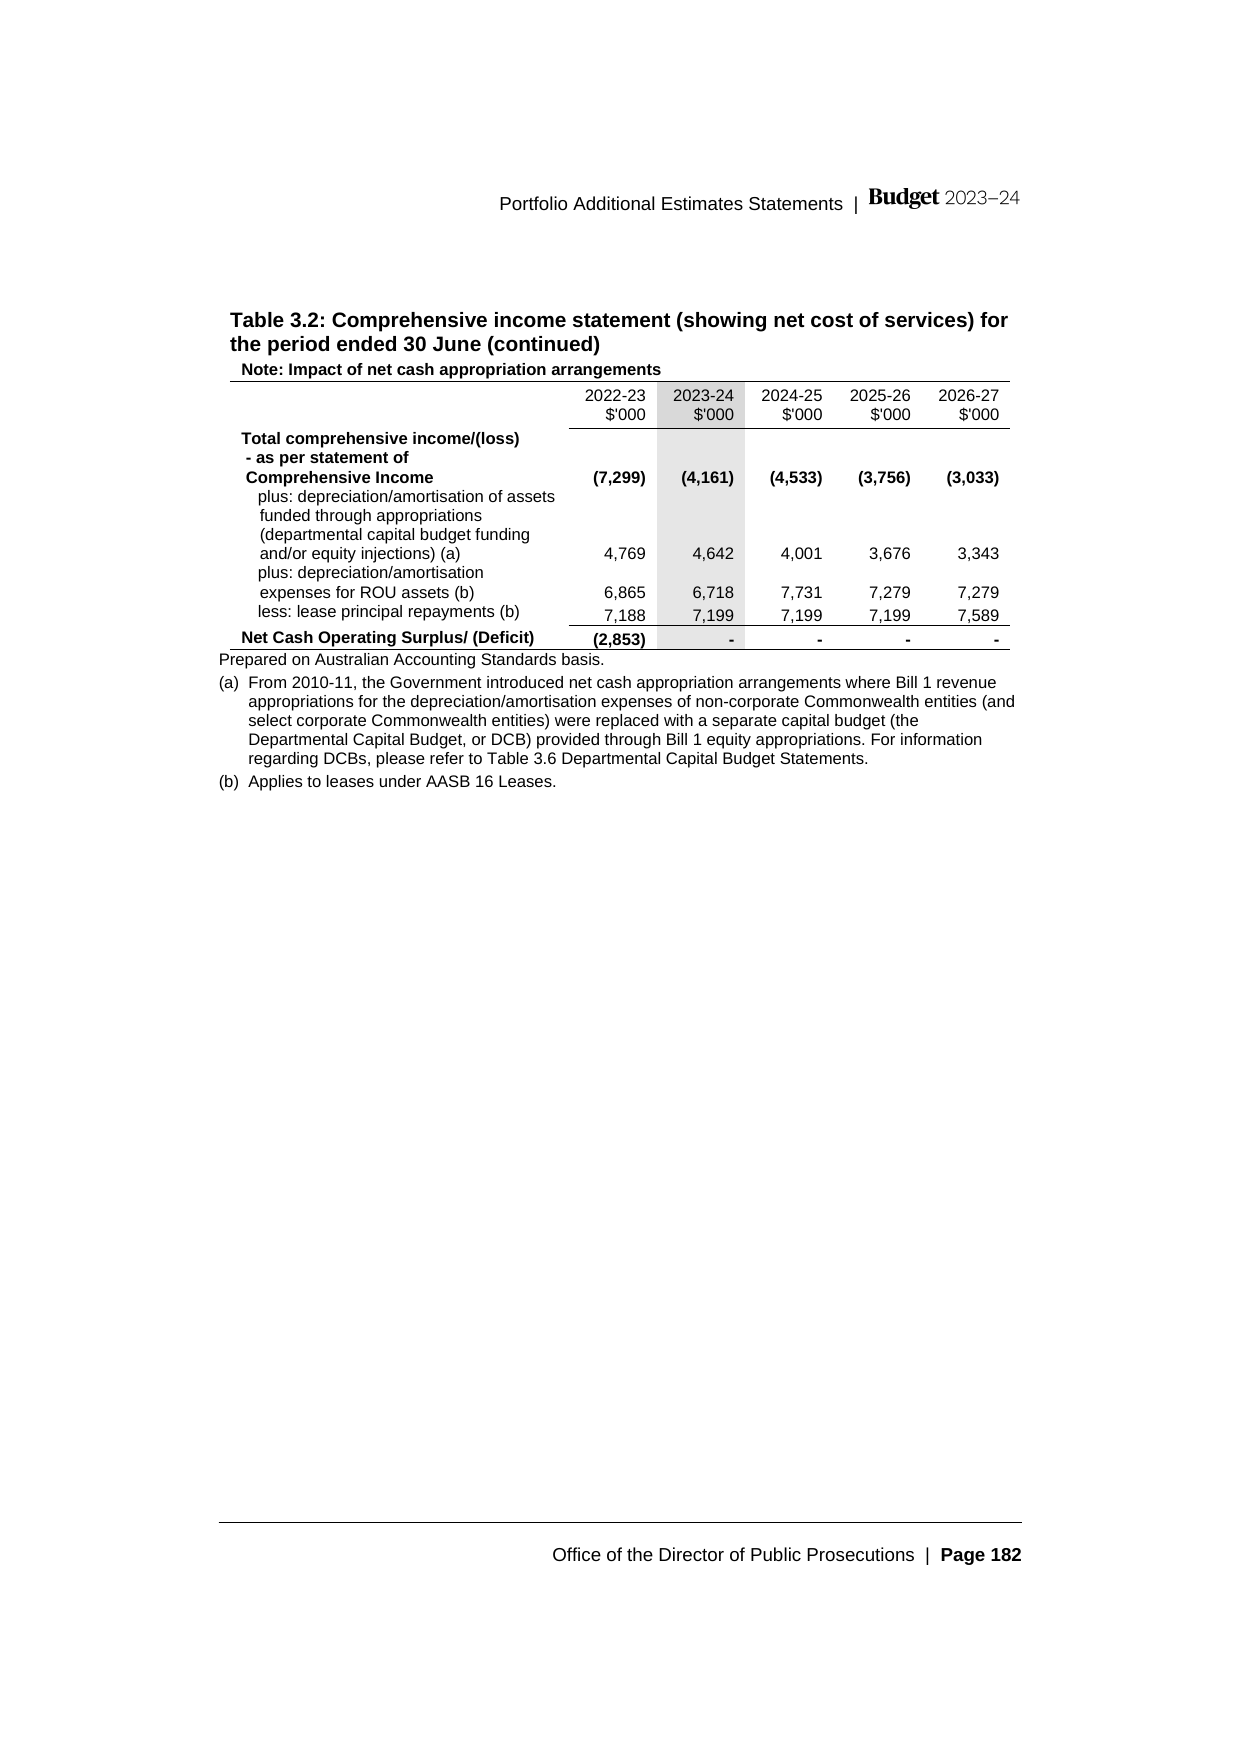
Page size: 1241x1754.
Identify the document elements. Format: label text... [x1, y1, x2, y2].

picture [868, 188, 1020, 211]
text Prepared on Australian Accounting Standards basis. [218, 650, 1022, 669]
list Applies to leases under AASB 16 Leases. [218, 771, 1022, 791]
table_header Table 3.2: Comprehensive income statement (showing net cost of services) for the period ended 30 June (continued) [219, 295, 1022, 650]
list From 2010-11, the Government introduced net cash appropriation arrangements where Bill 1 revenue appropriations for the depreciation/amortisation expenses of non-corporate Commonwealth entities (and select corporate Commonwealth entities) were replaced with a separate capital budget (the Departmental Capital Budget, or DCB) provided through Bill 1 equity appropriations. For information regarding DCBs, please refer to Table 3.6 Departmental Capital Budget Statements. [218, 672, 1022, 768]
